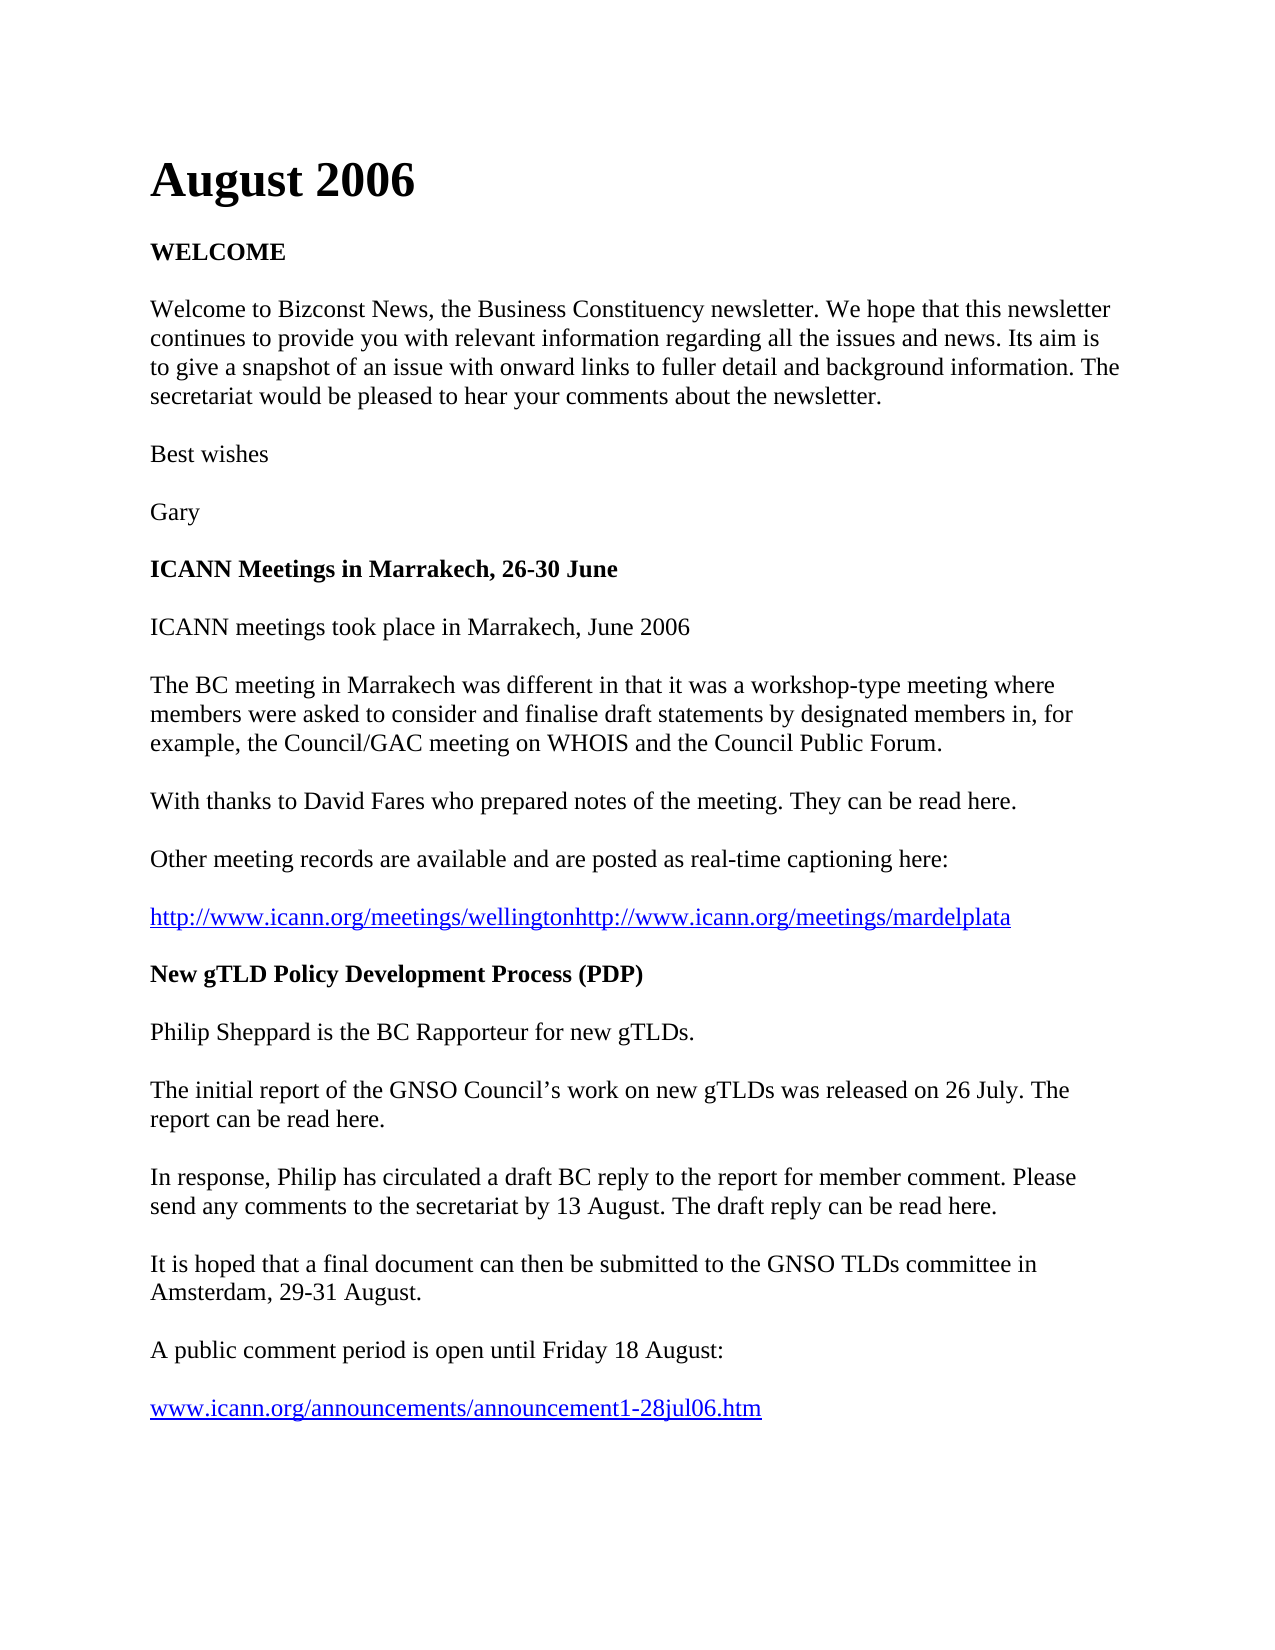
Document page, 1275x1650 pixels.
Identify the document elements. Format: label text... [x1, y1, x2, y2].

text http://www.icann.org/meetings/wellingtonhttp://www.icann.org/meetings/mardelplata [150, 902, 1125, 930]
text New gTLD Policy Development Process (PDP) [150, 959, 1125, 988]
text August 2006 [150, 150, 1125, 207]
text Best wishes [150, 439, 1125, 467]
text With thanks to David Fares who prepared notes of the meeting. They can be read here. [150, 786, 1125, 814]
text ICANN meetings took place in Marrakech, June 2006 [150, 612, 1125, 641]
text A public comment period is open until Friday 18 August: [150, 1335, 1125, 1364]
text Philip Sheppard is the BC Rapporteur for new gTLDs. [150, 1017, 1125, 1046]
text Gary [150, 497, 1125, 525]
text In response, Philip has circulated a draft BC reply to the report for member comment. Please send any comments to the secretariat by 13 August. The draft reply can be read here. [150, 1162, 1125, 1219]
text www.icann.org/announcements/announcement1-28jul06.htm [150, 1393, 1125, 1453]
text Other meeting records are available and are posted as real-time captioning here: [150, 844, 1125, 872]
text ICANN Meetings in Marrakech, 26-30 June [150, 554, 1125, 583]
text WELCOME [150, 237, 1125, 265]
text Welcome to Bizconst News, the Business Constituency newsletter. We hope that this newsletter continues to provide you with relevant information regarding all the issues and news. Its aim is to give a snapshot of an issue with onward links to fuller detail and background information. The secretariat would be pleased to hear your comments about the newsletter. [150, 294, 1125, 409]
text The initial report of the GNSO Council’s work on new gTLDs was released on 26 July. The report can be read here. [150, 1075, 1125, 1133]
text It is hoped that a final document can then be submitted to the GNSO TLDs committee in Amsterdam, 29-31 August. [150, 1249, 1125, 1306]
text The BC meeting in Marrakech was different in that it was a workshop-type meeting where members were asked to consider and finalise draft statements by designated members in, for example, the Council/GAC meeting on WHOIS and the Council Public Forum. [150, 670, 1125, 757]
